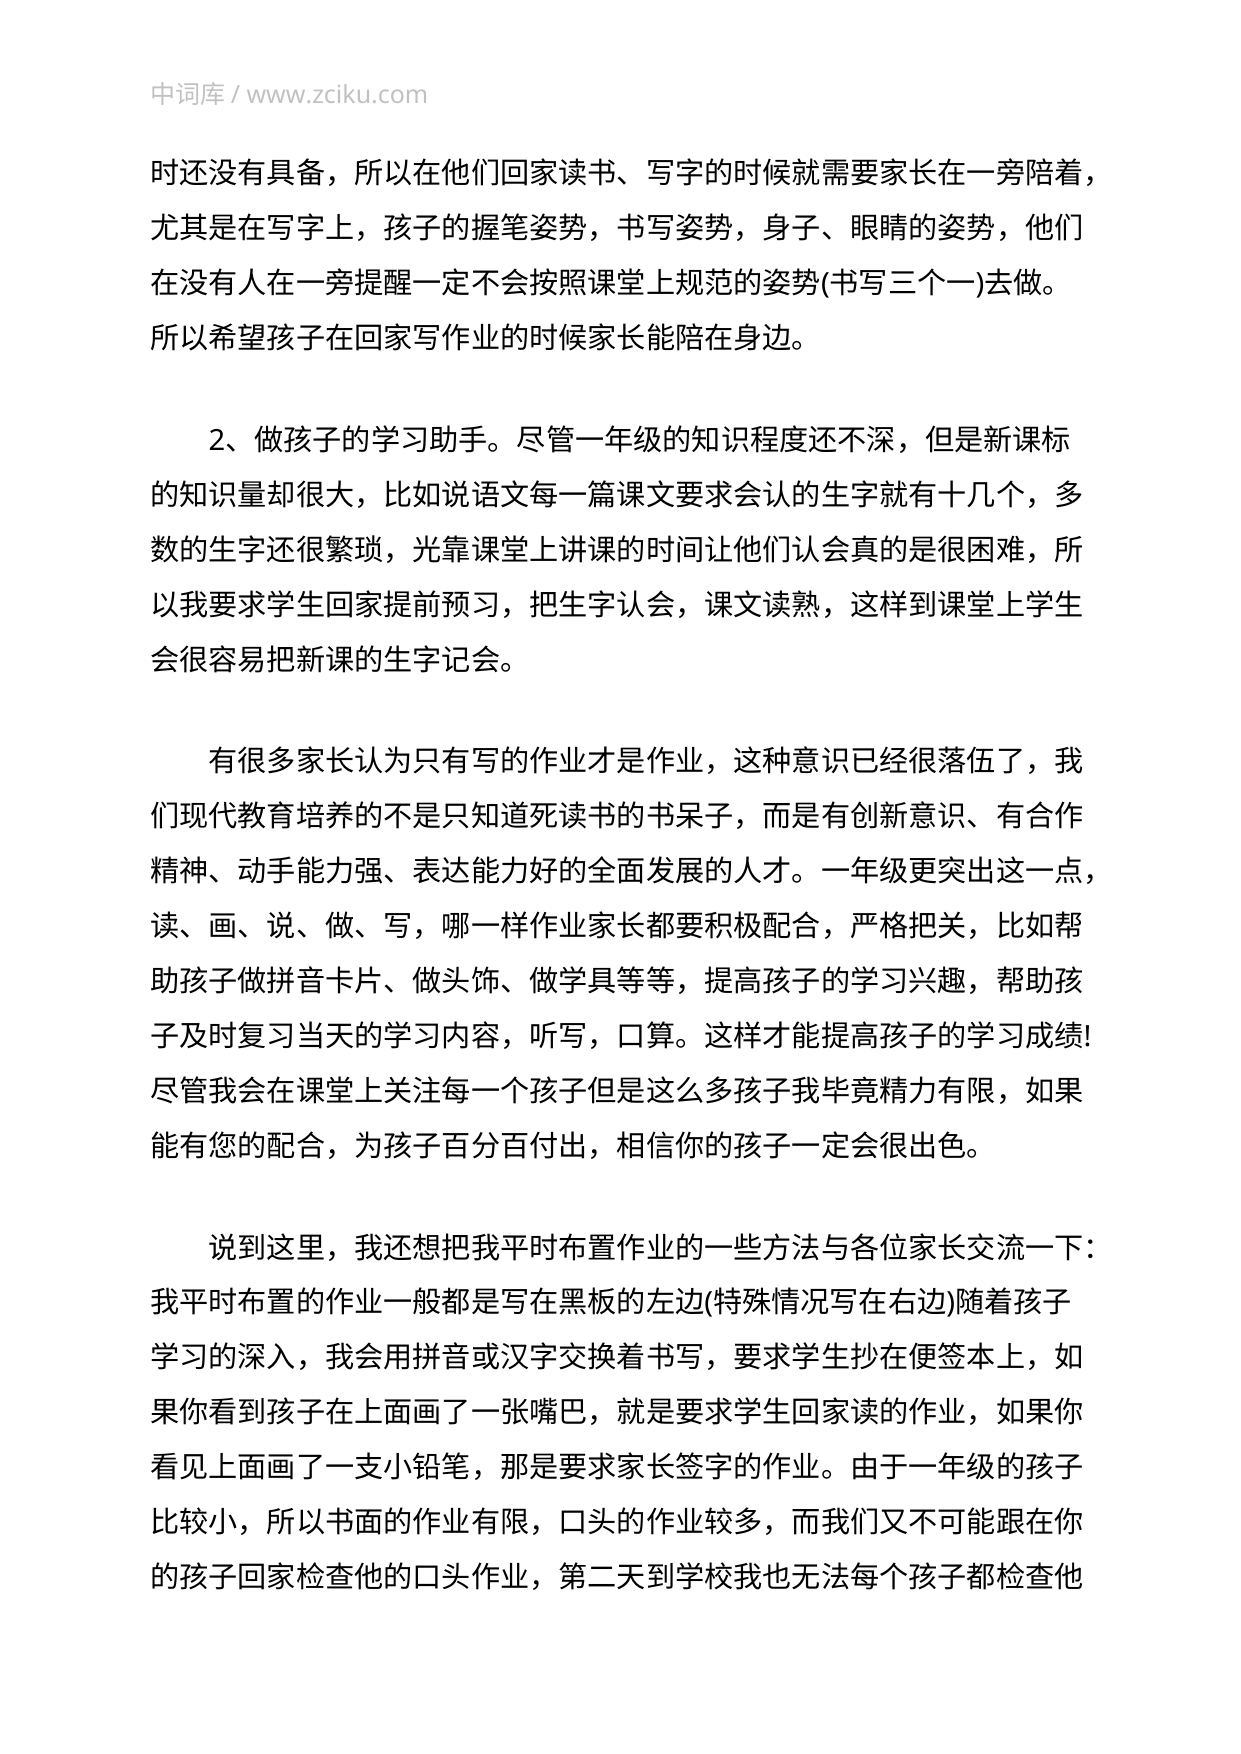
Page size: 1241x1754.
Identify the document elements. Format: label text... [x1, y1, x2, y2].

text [150, 150, 1090, 357]
text 有很多家长认为只有写的作业才是作业，这种意识已经很落伍了，我们现代教育培养的不是只知道死读书的书呆子，而是有创新意识、有合作精神、动手能力强、表达能力好的全面发展的人才。一年级更突出这一点，读、画、说、做、写，哪一样作业家长都要积极配合，严格把关，比如帮助孩子做拼音卡片、做头饰、做学具等等，提高孩子的学习兴趣，帮助孩子及时复习当天的学习内容，听写，口算。这样才能提高孩子的学习成绩!尽管我会在课堂上关注每一个孩子但是这么多孩子我毕竟精力有限，如果能有您的配合，为孩子百分百付出，相信你的孩子一定会很出色。 [150, 738, 1090, 1165]
text 2、做孩子的学习助手。尽管一年级的知识程度还不深，但是新课标的知识量却很大，比如说语文每一篇课文要求会认的生字就有十几个，多数的生字还很繁琐，光靠课堂上讲课的时间让他们认会真的是很困难，所以我要求学生回家提前预习，把生字认会，课文读熟，这样到课堂上学生会很容易把新课的生字记会。 [150, 417, 1090, 678]
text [150, 1224, 1090, 1596]
